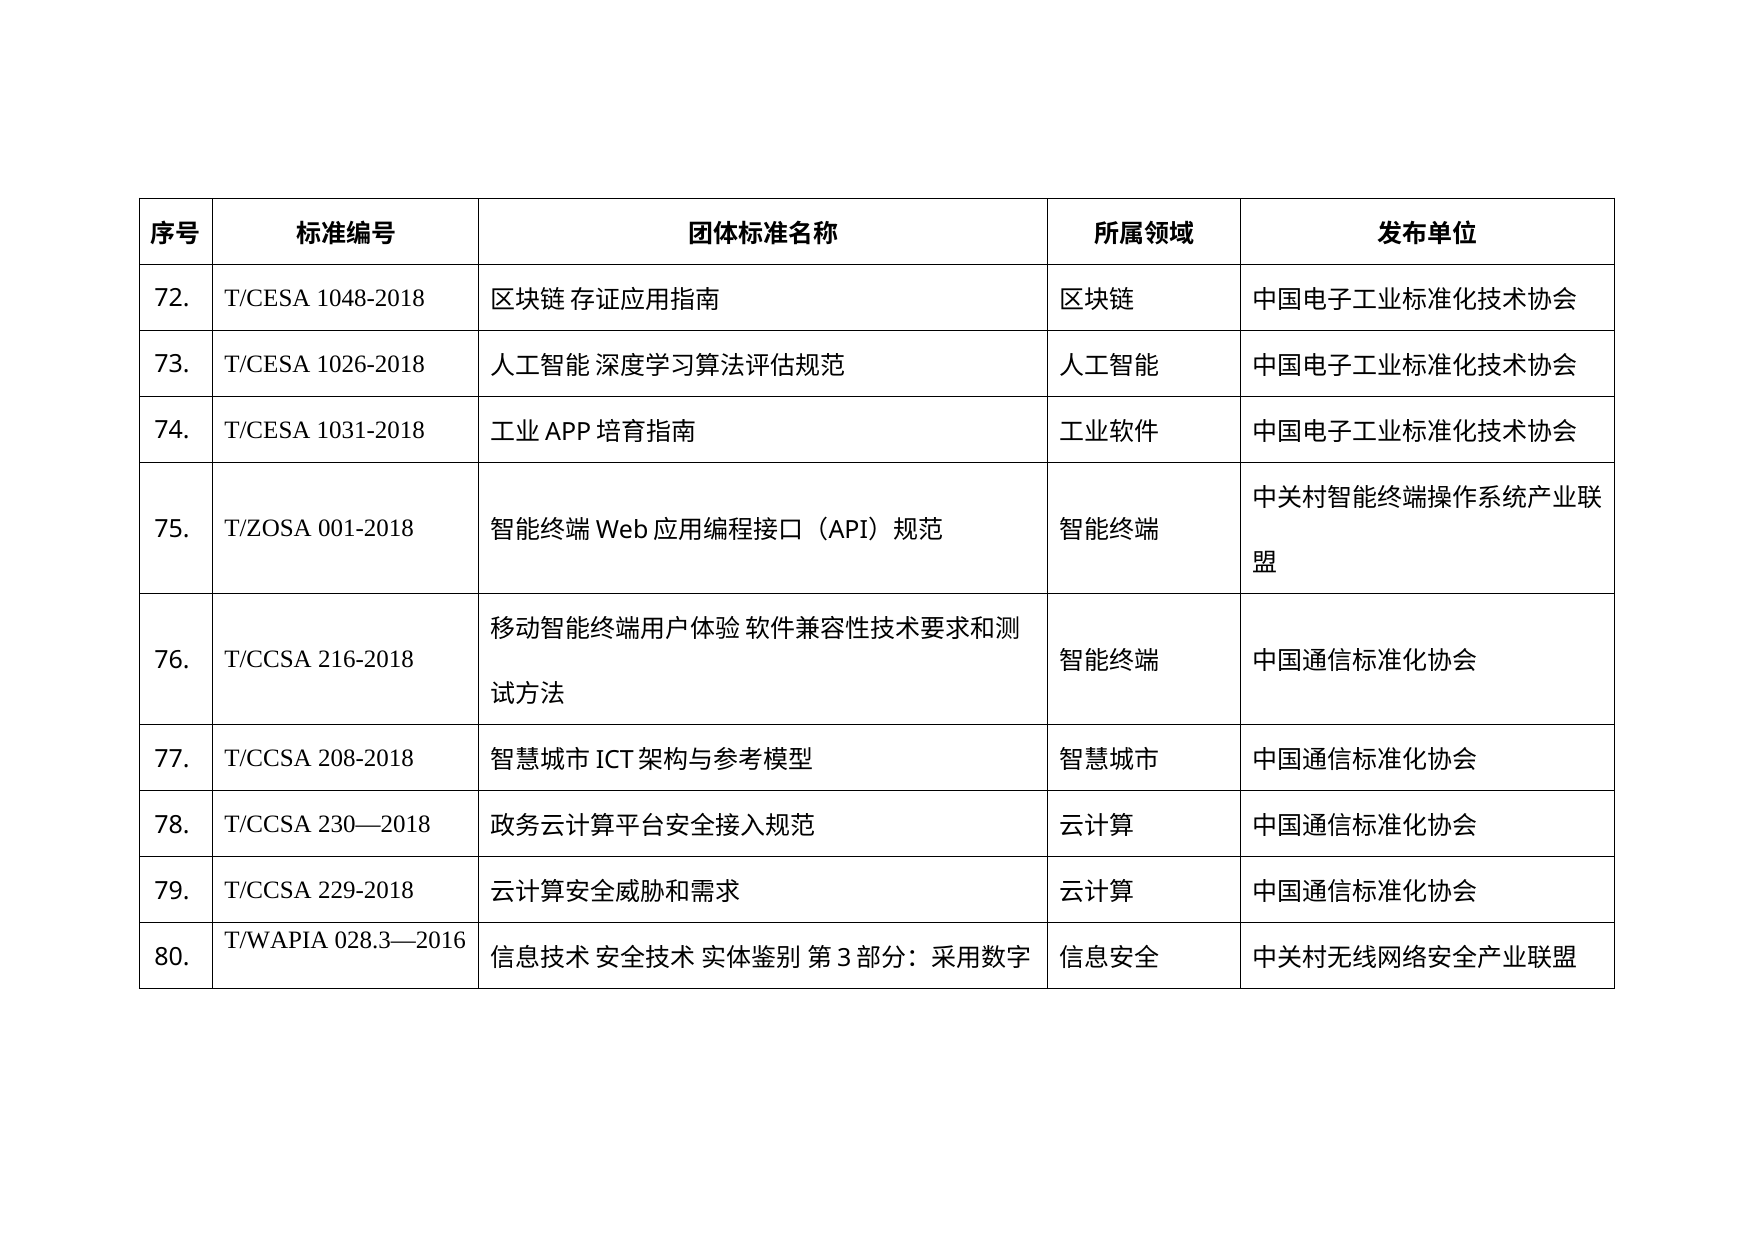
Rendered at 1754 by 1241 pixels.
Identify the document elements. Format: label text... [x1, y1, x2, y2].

table_cell 中国通信标准化协会 [1241, 725, 1614, 790]
table_cell [140, 923, 212, 988]
table_cell 中国通信标准化协会 [1241, 791, 1614, 856]
table_cell 区块链 存证应用指南 [479, 265, 1047, 330]
table_cell 区块链 [1048, 265, 1240, 330]
table_header 序号 [140, 199, 212, 264]
table_cell T/ZOSA 001-2018 [213, 463, 478, 593]
table_cell 中国电子工业标准化技术协会 [1241, 397, 1614, 462]
table_cell 中关村无线网络安全产业联盟 [1241, 923, 1614, 988]
table_cell 中国电子工业标准化技术协会 [1241, 265, 1614, 330]
table_cell 中国通信标准化协会 [1241, 857, 1614, 922]
table_cell [140, 725, 212, 790]
table_cell 人工智能 深度学习算法评估规范 [479, 331, 1047, 396]
table_cell [140, 791, 212, 856]
table_cell 政务云计算平台安全接入规范 [479, 791, 1047, 856]
table_cell 工业APP培育指南 [479, 397, 1047, 462]
table_cell [140, 397, 212, 462]
table_cell 云计算安全威胁和需求 [479, 857, 1047, 922]
table_header 团体标准名称 [479, 199, 1047, 264]
table_cell T/CESA 1031-2018 [213, 397, 478, 462]
table_cell [140, 857, 212, 922]
table_cell [140, 594, 212, 724]
table_cell [140, 463, 212, 593]
table_cell T/CCSA 216-2018 [213, 594, 478, 724]
table_cell T/CCSA 229-2018 [213, 857, 478, 922]
table_cell 中国电子工业标准化技术协会 [1241, 331, 1614, 396]
table_header 所属领域 [1048, 199, 1240, 264]
table_cell T/CCSA 208-2018 [213, 725, 478, 790]
table_cell 中关村智能终端操作系统产业联盟 [1241, 463, 1614, 593]
table_cell 信息安全 [1048, 923, 1240, 988]
table_cell 工业软件 [1048, 397, 1240, 462]
table_cell 中国通信标准化协会 [1241, 594, 1614, 724]
table_cell 云计算 [1048, 791, 1240, 856]
table_cell 智能终端 Web应用编程接口（API）规范 [479, 463, 1047, 593]
table_cell 信息技术 安全技术 实体鉴别 第3部分：采用数字签名技术的机制 [479, 923, 1047, 988]
table_cell 智慧城市 [1048, 725, 1240, 790]
table_cell 智慧城市 ICT架构与参考模型 [479, 725, 1047, 790]
table_cell T/CESA 1048-2018 [213, 265, 478, 330]
table_header 标准编号 [213, 199, 478, 264]
table_cell 智能终端 [1048, 463, 1240, 593]
table_cell T/CESA 1026-2018 [213, 331, 478, 396]
table_header 发布单位 [1241, 199, 1614, 264]
table_cell T/CCSA 230—2018 [213, 791, 478, 856]
table_cell [140, 331, 212, 396]
table_cell 移动智能终端用户体验 软件兼容性技术要求和测试方法 [479, 594, 1047, 724]
table_cell T/WAPIA 028.3—2016 [213, 923, 478, 988]
table_cell 人工智能 [1048, 331, 1240, 396]
table_cell 云计算 [1048, 857, 1240, 922]
table_cell [140, 265, 212, 330]
table_cell 智能终端 [1048, 594, 1240, 724]
